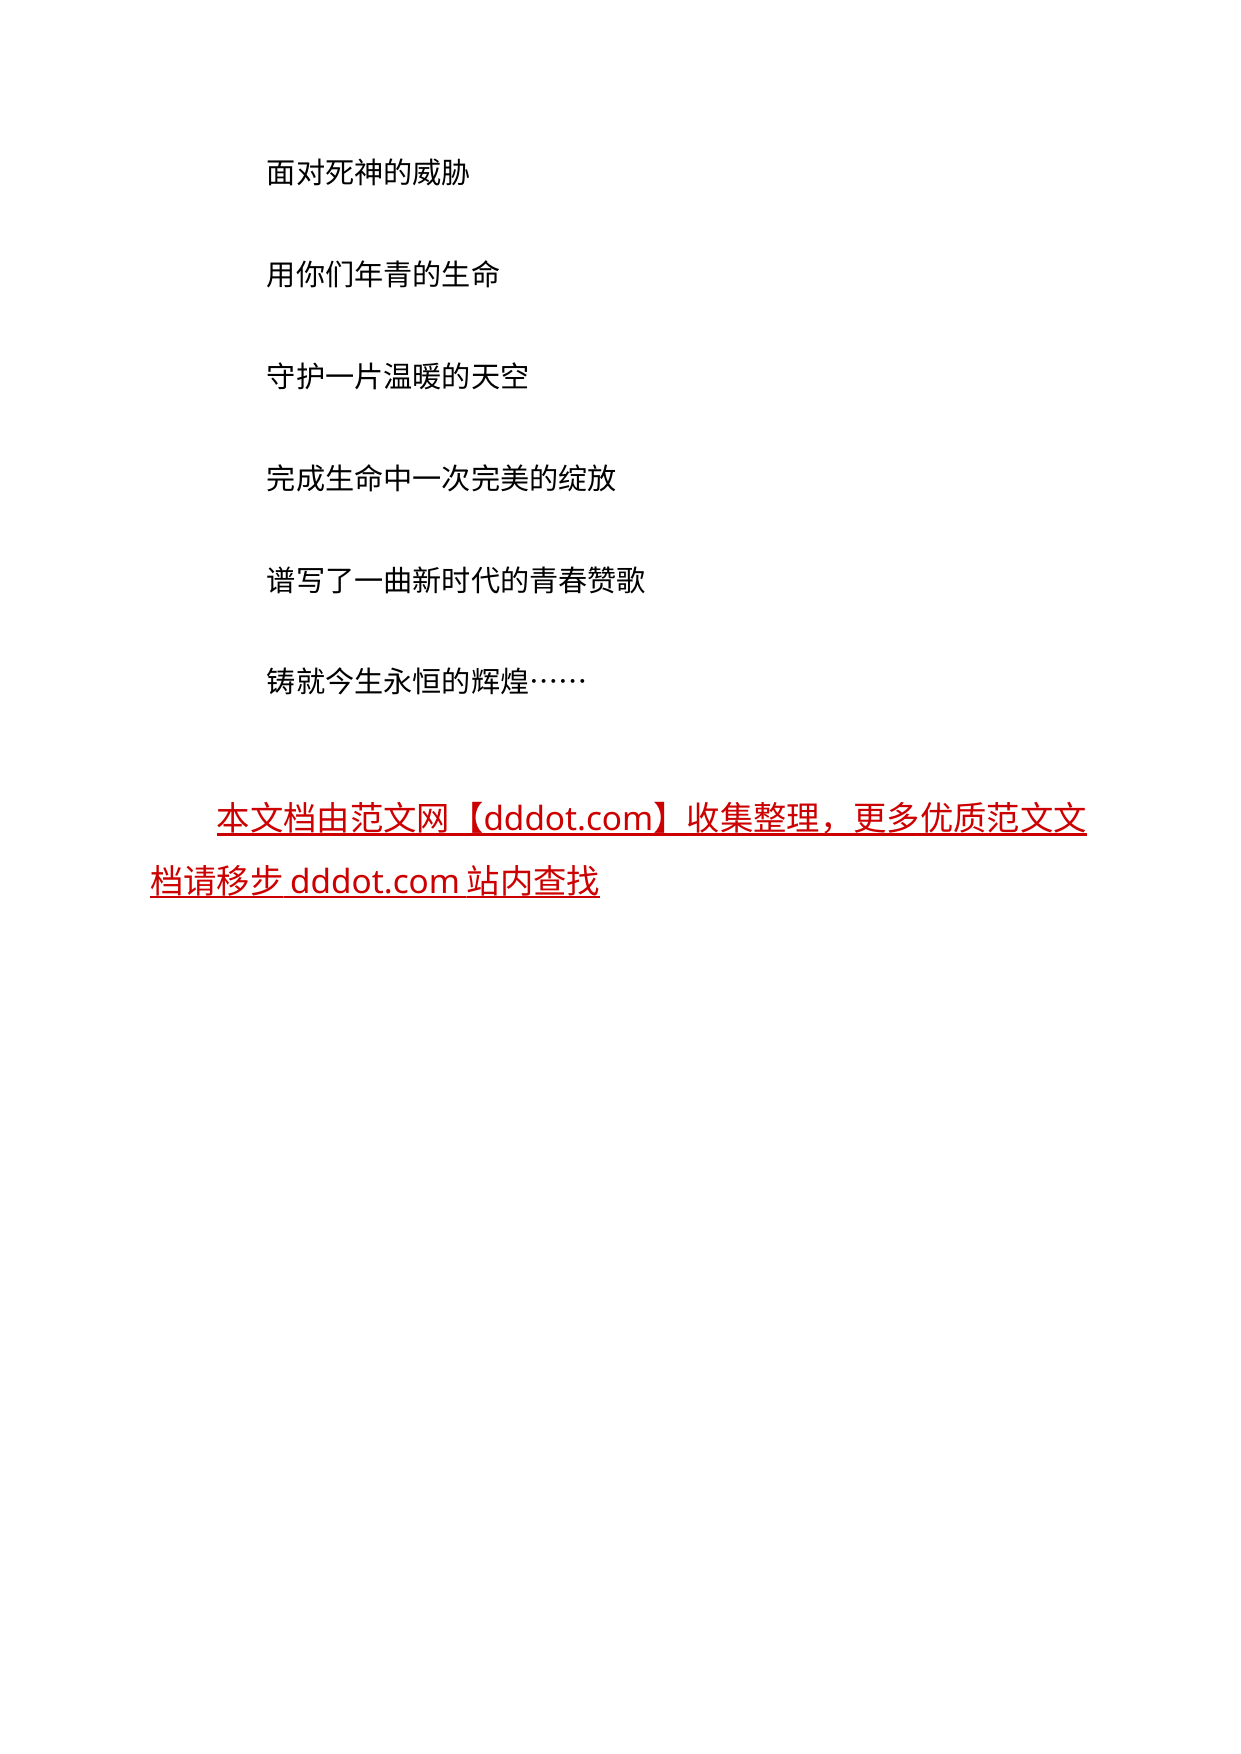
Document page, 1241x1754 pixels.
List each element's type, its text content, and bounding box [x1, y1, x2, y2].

text 守护一片温暖的天空 [150, 353, 1090, 396]
text 用你们年青的生命 [150, 252, 1090, 294]
text 完成生命中一次完美的绽放 [150, 455, 1090, 498]
text 面对死神的威胁 [150, 150, 1090, 192]
text 铸就今生永恒的辉煌…… [150, 659, 1090, 701]
text 本文档由范文网【dddot.com】收集整理，更多优质范文文档请移步dddot.com站内查找 [150, 792, 1090, 903]
text 谱写了一曲新时代的青春赞歌 [150, 557, 1090, 599]
